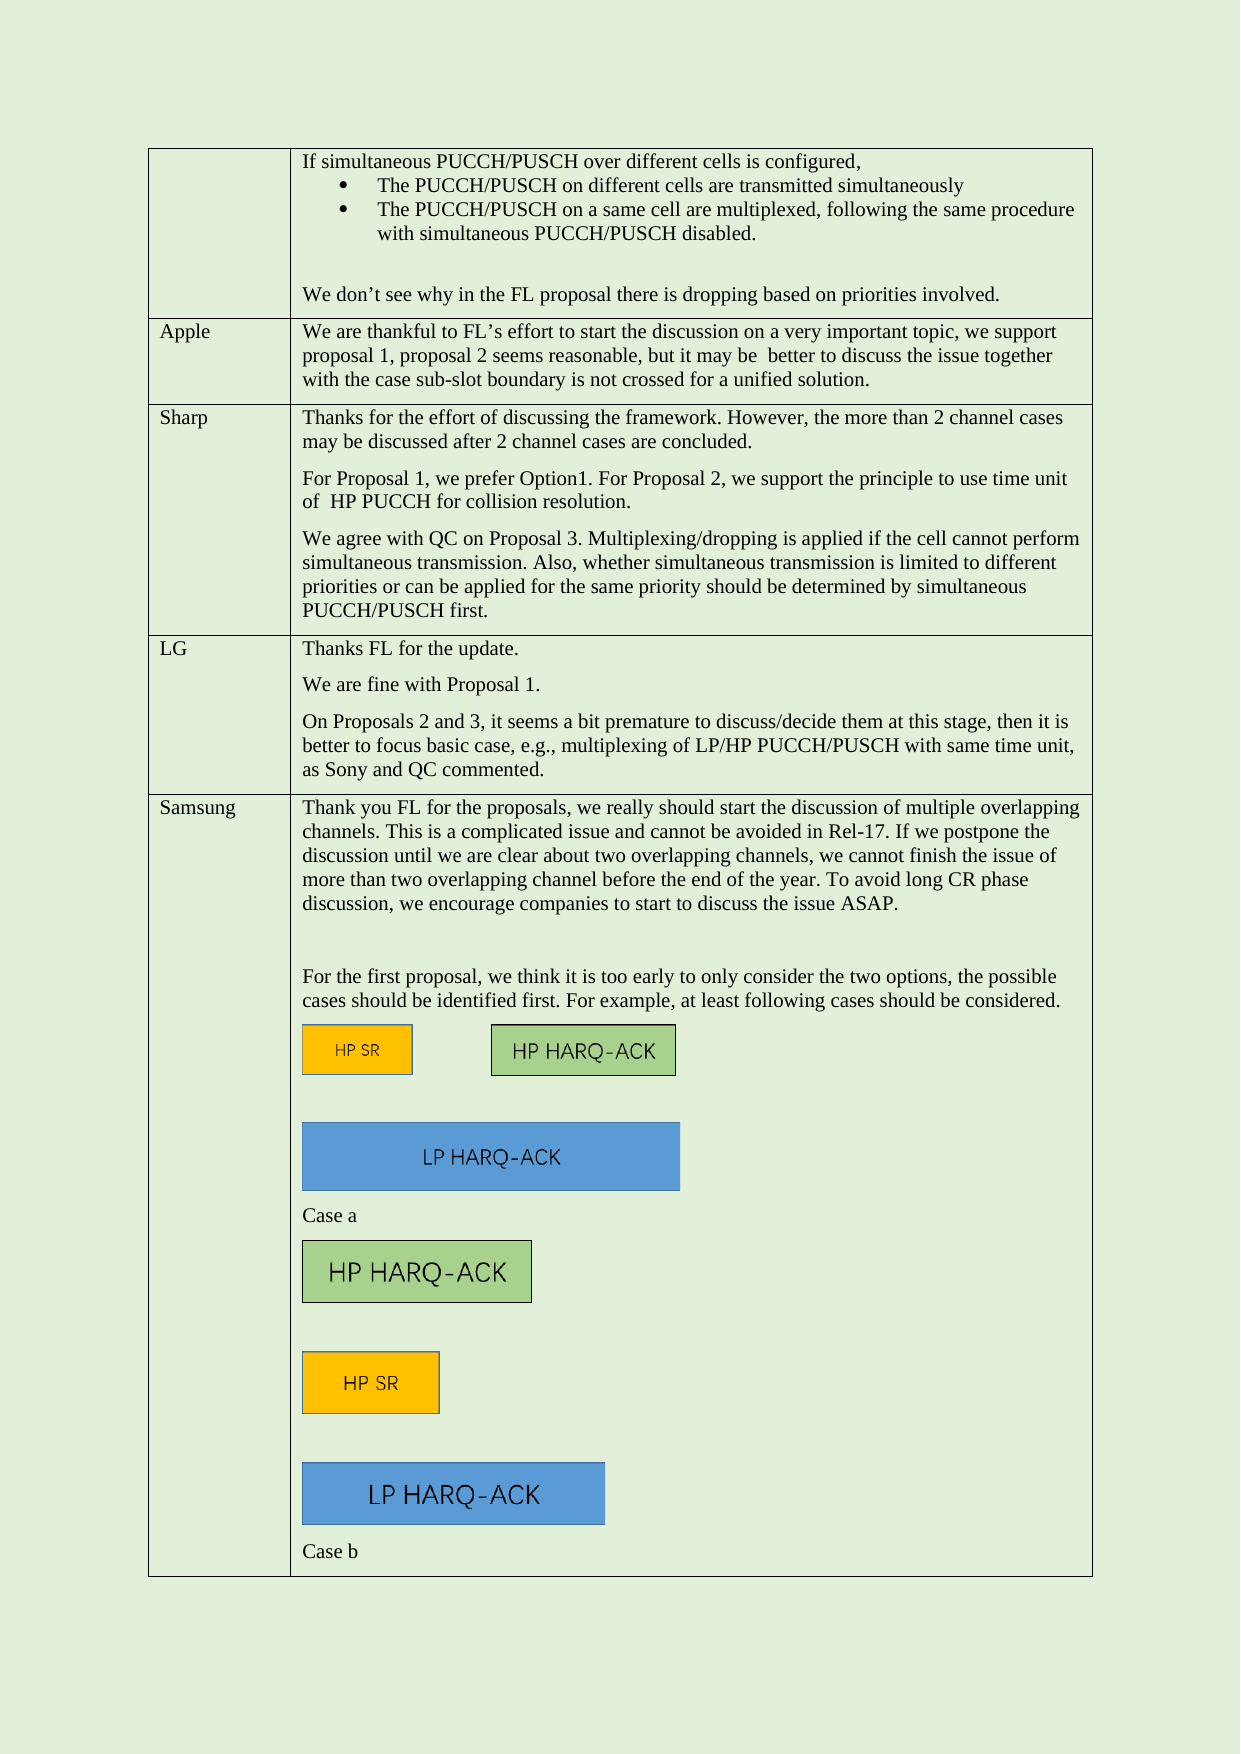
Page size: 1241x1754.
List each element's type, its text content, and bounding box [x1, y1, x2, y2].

table_cell We are thankful to FL’s effort to start the discussion on a very important topic, we support proposal 1, proposal 2 seems reasonable, but it may be better to discuss the issue together with the case sub-slot boundary is not crossed for a unified solution. [291, 319, 1092, 404]
table_cell Samsung [149, 795, 290, 1576]
table_cell LG [149, 636, 290, 794]
picture [302, 1240, 605, 1527]
picture [302, 1024, 680, 1191]
table_cell QC [149, 149, 290, 318]
table_cell Thanks FL for the update. We are fine with Proposal 1. On Proposals 2 and 3, it seems a bit premature to discuss/decide them at this stage, then it is better to focus basic case, e.g., multiplexing of LP/HP PUCCH/PUSCH with same time unit, as Sony and QC commented. [291, 636, 1092, 794]
table_cell Apple [149, 319, 290, 404]
table_cell Sharp [149, 405, 290, 635]
table_cell Thanks for the effort of discussing the framework. However, the more than 2 channel cases may be discussed after 2 channel cases are concluded. For Proposal 1, we prefer Option1. For Proposal 2, we support the principle to use time unit of HP PUCCH for collision resolution. We agree with QC on Proposal 3. Multiplexing/dropping is applied if the cell cannot perform simultaneous transmission. Also, whether simultaneous transmission is limited to different priorities or can be applied for the same priority should be determined by simultaneous PUCCH/PUSCH first. [291, 405, 1092, 635]
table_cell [291, 149, 1092, 318]
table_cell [291, 795, 1092, 1576]
